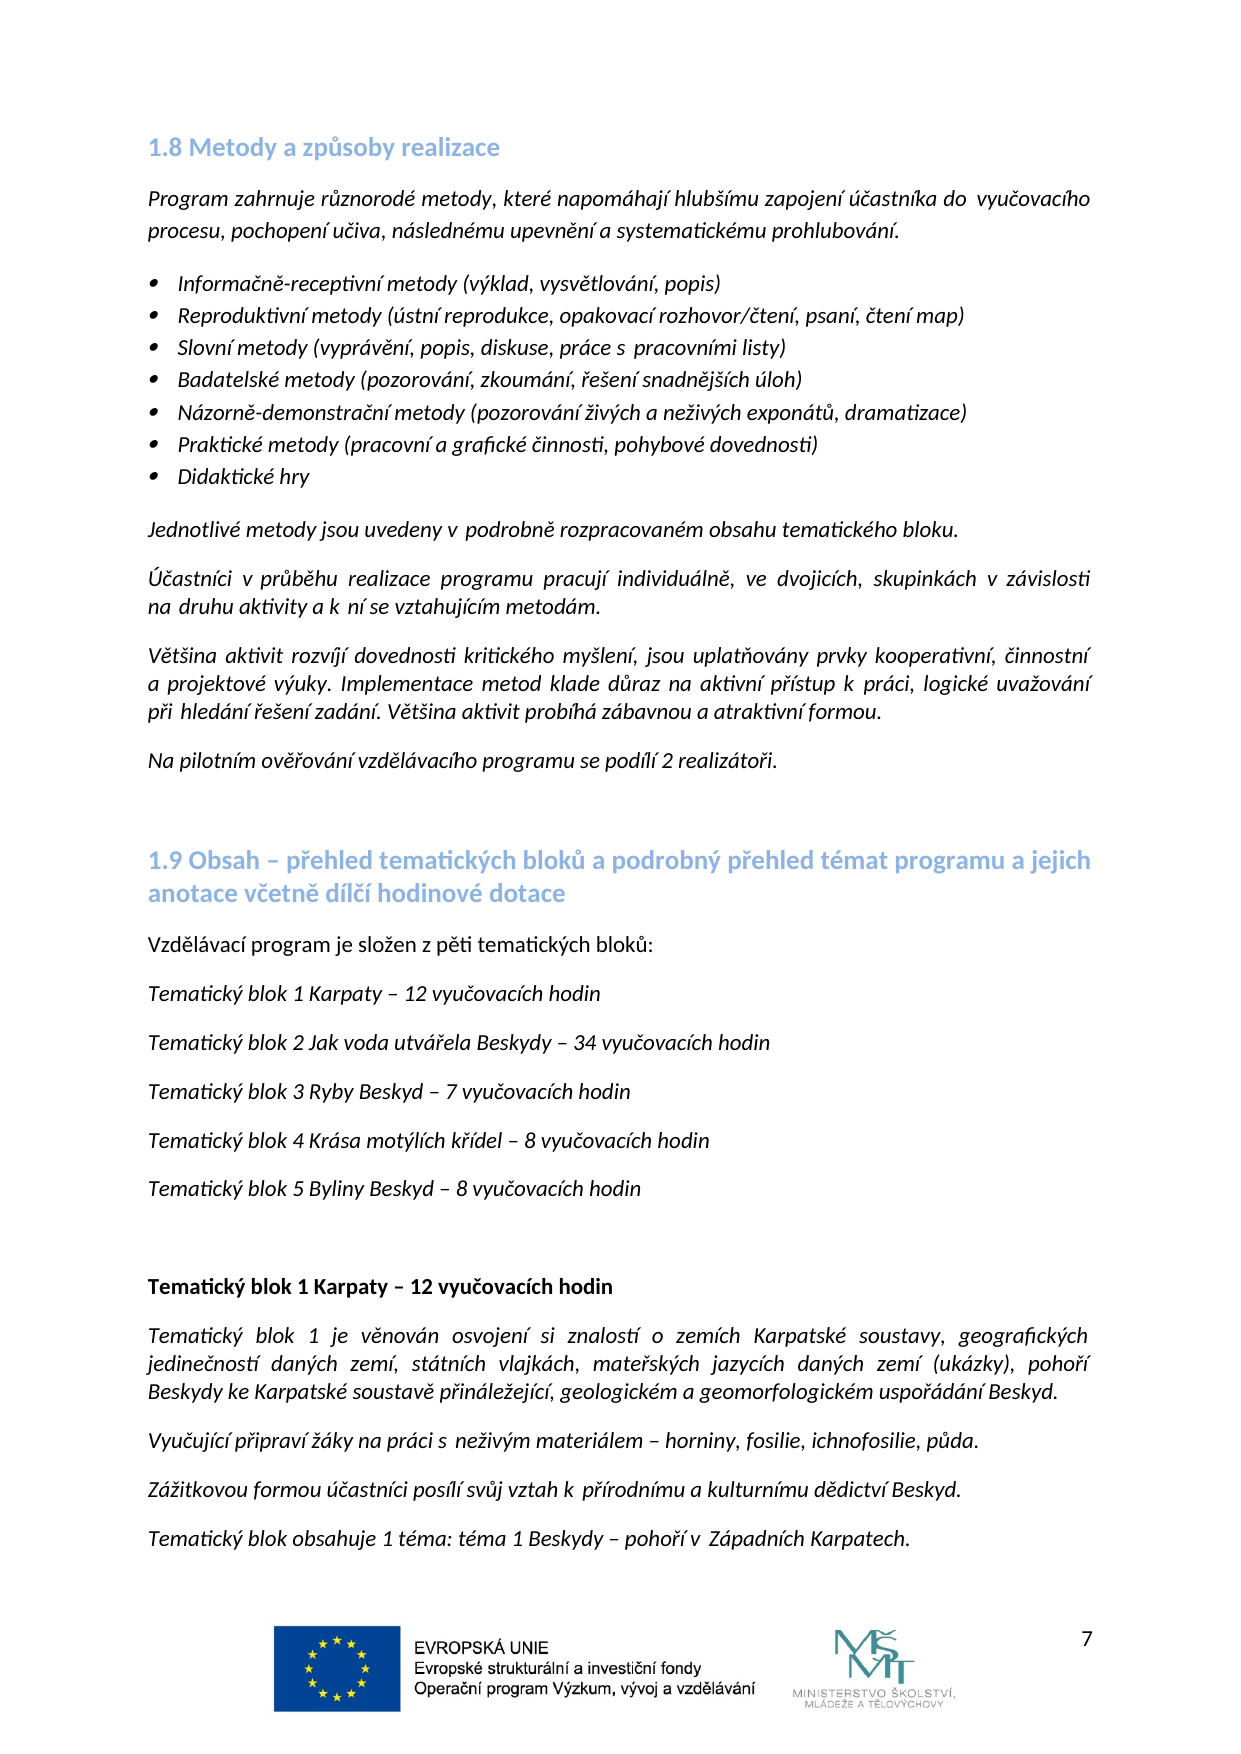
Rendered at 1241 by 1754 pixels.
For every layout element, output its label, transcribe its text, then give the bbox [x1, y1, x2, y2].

text Tematický blok 1 Karpaty – 12 vyučovacích hodin [148, 1272, 1092, 1300]
list Informačně-receptivní metody (výklad, vysvětlování, popis) [148, 269, 1092, 297]
list Badatelské metody (pozorování, zkoumání, řešení snadnějších úloh) [148, 366, 1092, 393]
list Reproduktivní metody (ústní reprodukce, opakovací rozhovor/čtení, psaní, čtení map) [148, 301, 1092, 329]
text Tematický blok 1 Karpaty – 12 vyučovacích hodin [148, 979, 1092, 1007]
list Slovní metody (vyprávění, popis, diskuse, práce s pracovními listy) [148, 333, 1092, 361]
list Názorně-demonstrační metody (pozorování živých a neživých exponátů, dramatizace) [148, 398, 1092, 426]
text Vzdělávací program je složen z pěti tematických bloků: [148, 930, 1092, 958]
text Tematický blok 3 Ryby Beskyd – 7 vyučovacích hodin [148, 1077, 1092, 1105]
text Tematický blok obsahuje 1 téma: téma 1 Beskydy – pohoří v Západních Karpatech. [148, 1524, 1092, 1552]
text Vyučující připraví žáky na práci s neživým materiálem – horniny, fosilie, ichnofosilie, půda. [148, 1426, 1092, 1454]
list Praktické metody (pracovní a grafické činnosti, pohybové dovednosti) [148, 430, 1092, 458]
text Tematický blok 1 je věnován osvojení si znalostí o zemích Karpatské soustavy, geografických jedinečností daných zemí, státních vlajkách, mateřských jazycích daných zemí (ukázky), pohoří Beskydy ke Karpatské soustavě přináležející, geologickém a geomorfologickém uspořádání Beskyd. [148, 1321, 1092, 1405]
text Tematický blok 2 Jak voda utvářela Beskydy – 34 vyučovacích hodin [148, 1028, 1092, 1056]
text Většina aktivit rozvíjí dovednosti kritického myšlení, jsou uplatňovány prvky kooperativní, činnostní a projektové výuky. Implementace metod klade důraz na aktivní přístup k práci, logické uvažování při hledání řešení zadání. Většina aktivit probíhá zábavnou a atraktivní formou. [148, 641, 1092, 725]
list Didaktické hry [148, 462, 1092, 490]
subtitle 1.8 Metody a způsoby realizace [148, 130, 1092, 163]
text Program zahrnuje různorodé metody, které napomáhají hlubšímu zapojení účastníka do vyučovacího procesu, pochopení učiva, následnému upevnění a systematickému prohlubování. [148, 184, 1092, 244]
text Jednotlivé metody jsou uvedeny v podrobně rozpracovaném obsahu tematického bloku. [148, 515, 1092, 543]
subtitle 1.9 Obsah – přehled tematických bloků a podrobný přehled témat programu a jejich anotace včetně dílčí hodinové dotace [148, 843, 1092, 909]
picture [231, 1583, 997, 1754]
text Na pilotním ověřování vzdělávacího programu se podílí 2 realizátoři. [148, 746, 1092, 774]
text Tematický blok 5 Byliny Beskyd – 8 vyučovacích hodin [148, 1174, 1092, 1203]
text Tematický blok 4 Krása motýlích křídel – 8 vyučovacích hodin [148, 1126, 1092, 1154]
text Zážitkovou formou účastníci posílí svůj vztah k přírodnímu a kulturnímu dědictví Beskyd. [148, 1475, 1092, 1503]
text Účastníci v průběhu realizace programu pracují individuálně, ve dvojicích, skupinkách v závislosti na druhu aktivity a k ní se vztahujícím metodám. [148, 564, 1092, 620]
